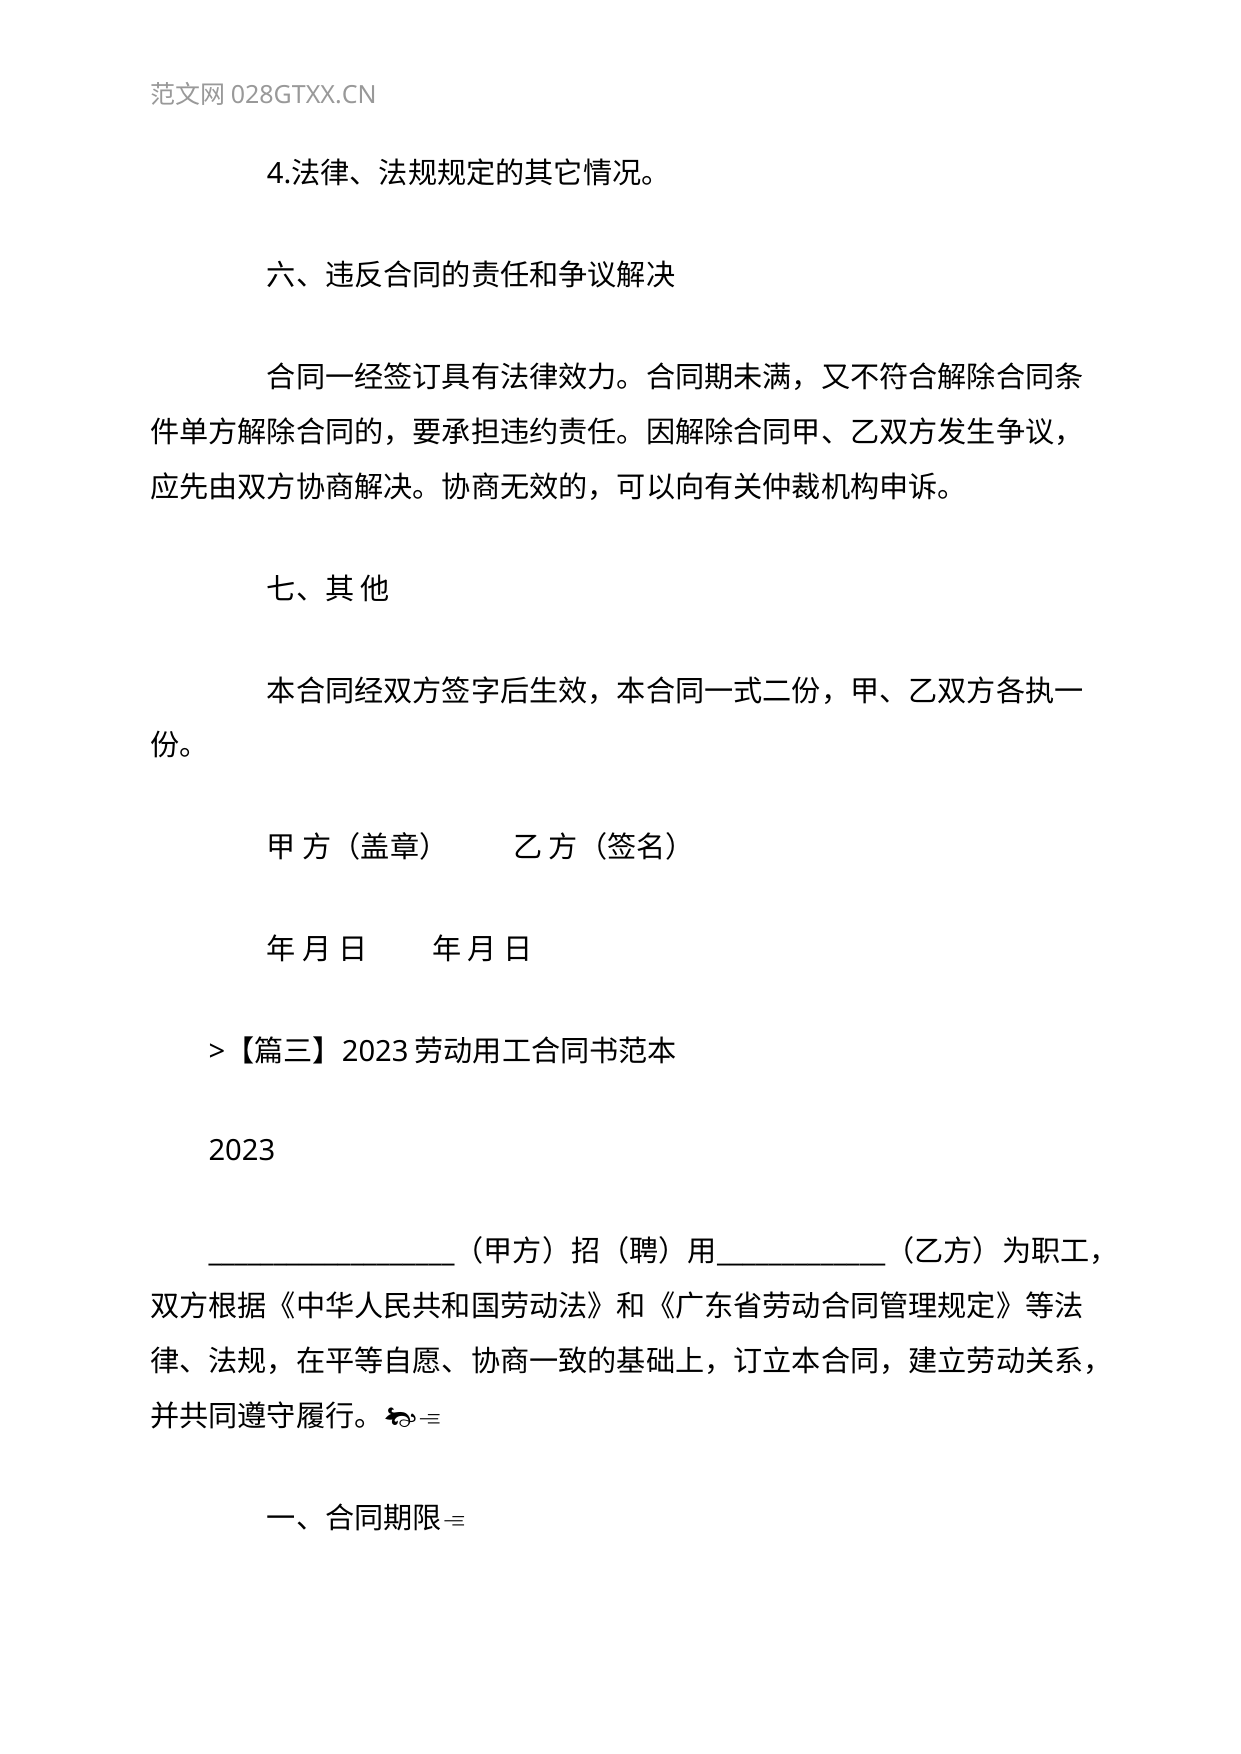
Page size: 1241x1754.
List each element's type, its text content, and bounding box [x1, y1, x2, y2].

text 2023 [150, 1129, 1090, 1169]
text 一、合同期限 [150, 1494, 1090, 1537]
text ___________________（甲方）招（聘）用_____________（乙方）为职工，双方根据《中华人民共和国劳动法》和《广东省劳动合同管理规定》等法律、法规，在平等自愿、协商一致的基础上，订立本合同，建立劳动关系，并共同遵守履行。 [150, 1228, 1090, 1435]
text 七、其 他 [150, 565, 1090, 608]
text >【篇三】2023劳动用工合同书范本 [150, 1027, 1090, 1070]
text 本合同经双方签字后生效，本合同一式二份，甲、乙双方各执一份。 [150, 667, 1090, 764]
text 甲 方（盖章） 乙 方（签名） [150, 824, 1090, 866]
text 六、违反合同的责任和争议解决 [150, 252, 1090, 294]
text 4.法律、法规规定的其它情况。 [150, 150, 1090, 192]
text 合同一经签订具有法律效力。合同期未满，又不符合解除合同条件单方解除合同的，要承担违约责任。因解除合同甲、乙双方发生争议，应先由双方协商解决。协商无效的，可以向有关仲裁机构申诉。 [150, 354, 1090, 506]
text 年 月 日 年 月 日 [150, 926, 1090, 968]
